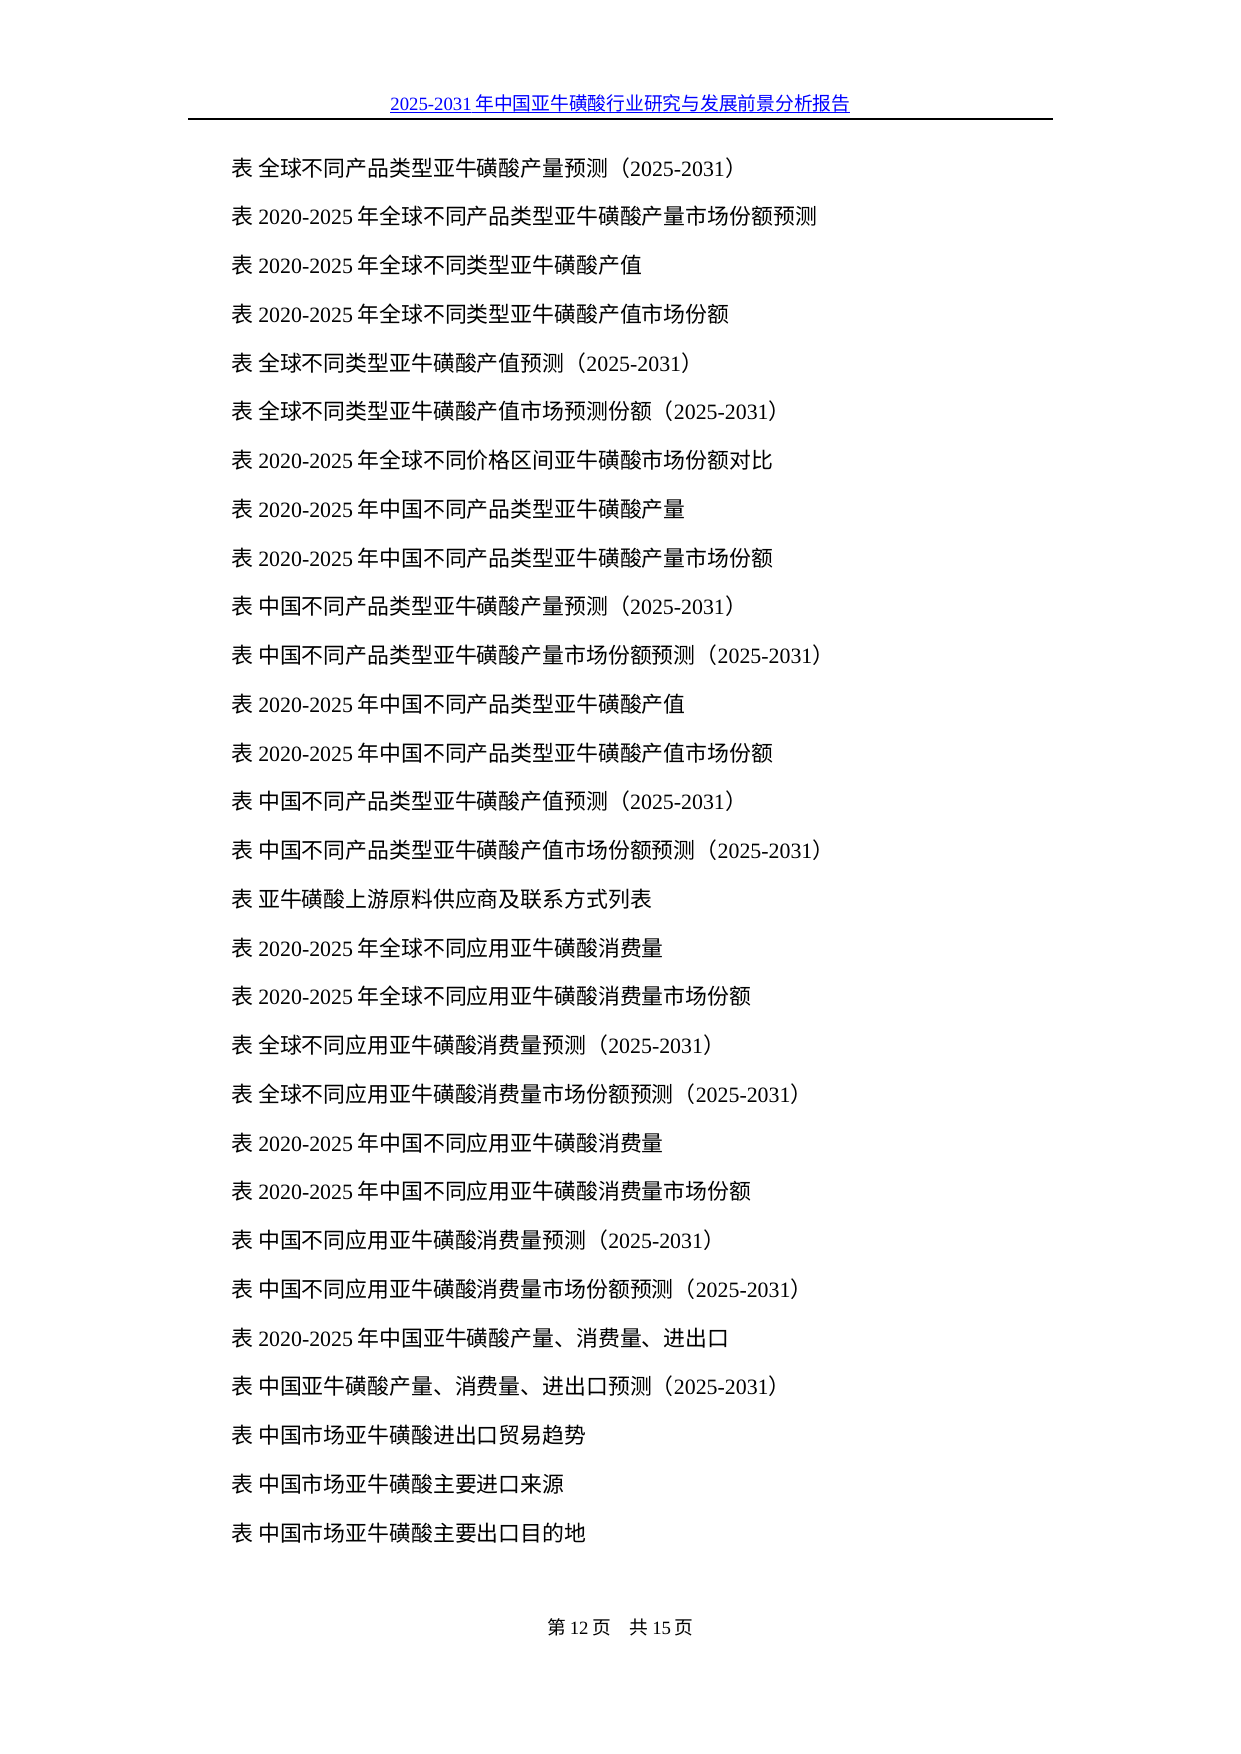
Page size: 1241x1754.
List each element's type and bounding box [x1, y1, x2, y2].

text [187, 150, 1053, 1548]
